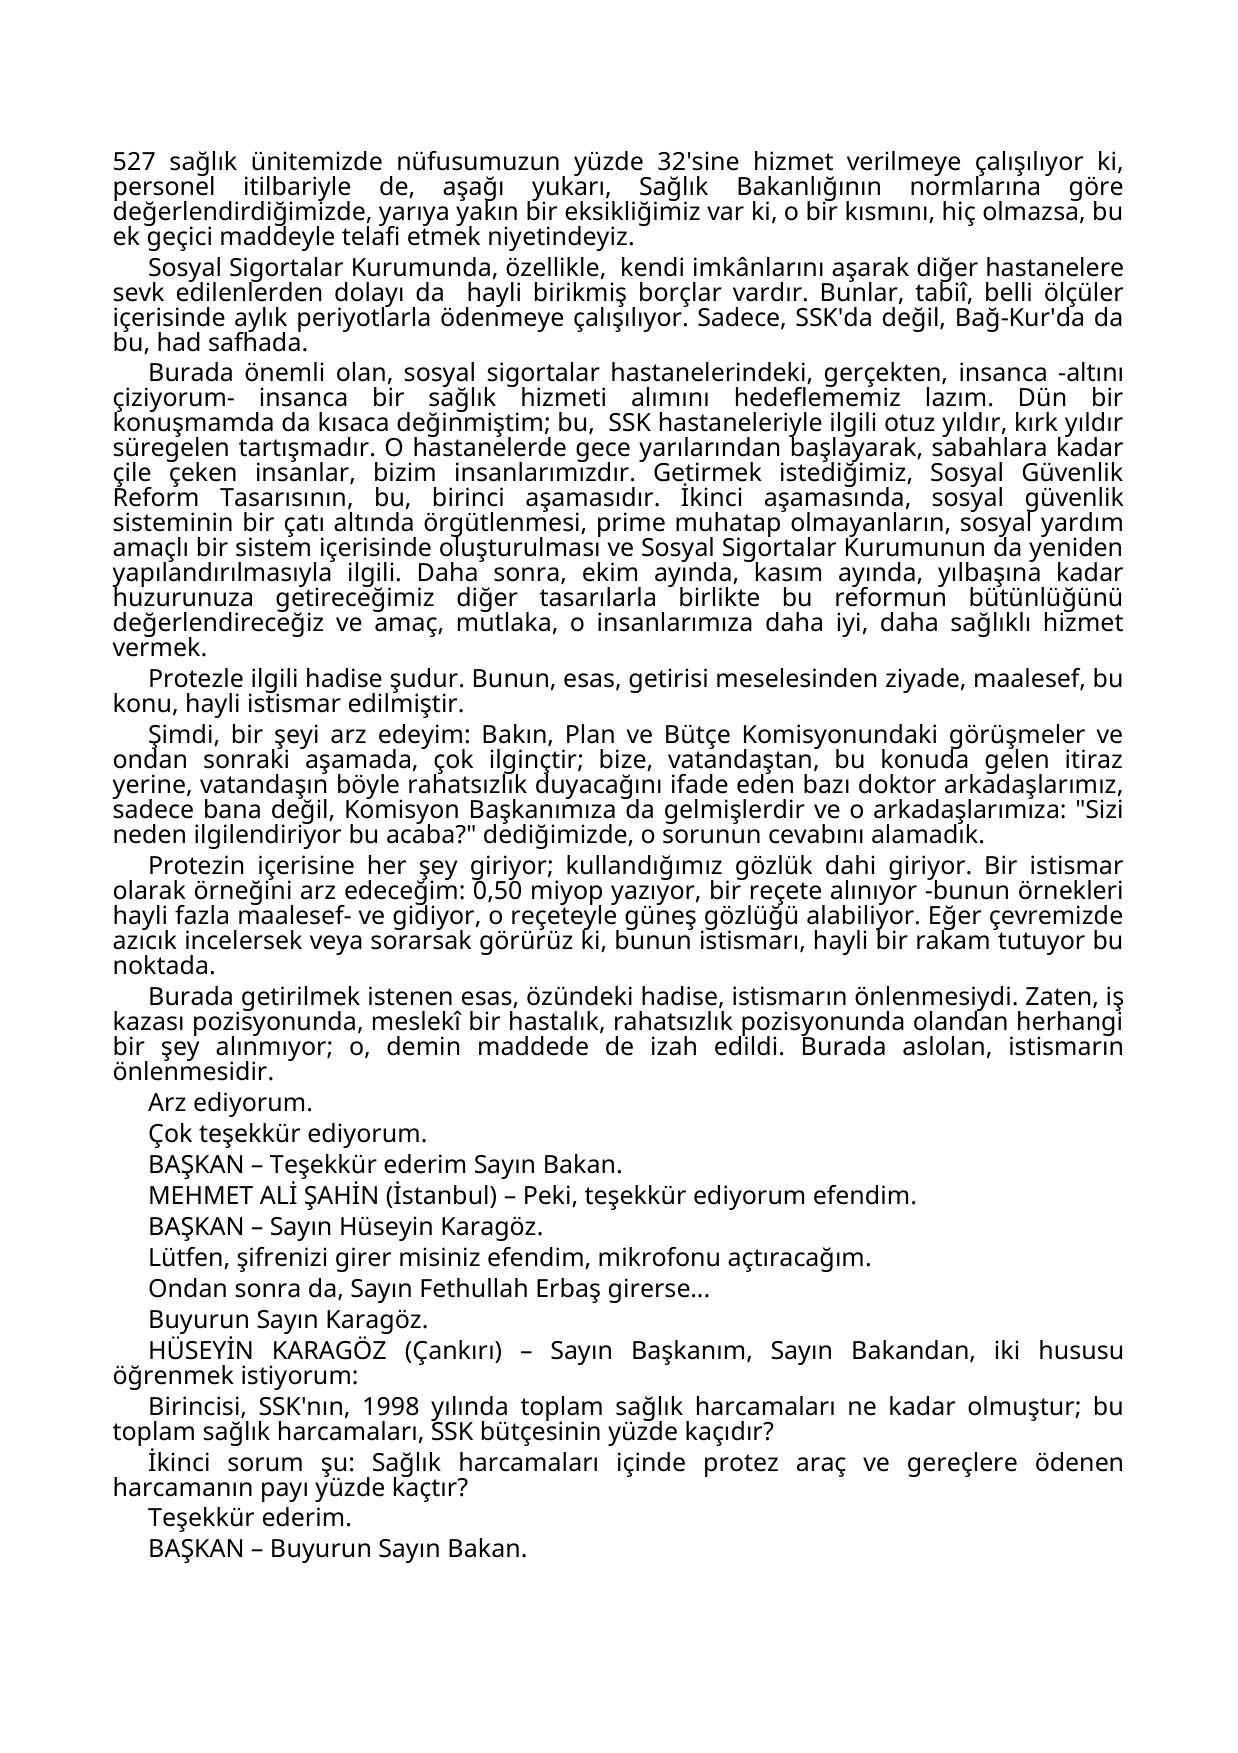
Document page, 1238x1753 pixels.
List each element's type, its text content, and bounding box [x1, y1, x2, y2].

text Çok teşekkür ediyorum. [112, 1122, 1125, 1147]
text Burada getirilmek istenen esas, özündeki hadise, istismarın önlenmesiydi. Zaten, iş kazası pozisyonunda, meslekî bir hastalık, rahatsızlık pozisyonunda olandan herhangi bir şey alınmıyor; o, demin maddede de izah edildi. Burada aslolan, istismarın önlenmesidir. [112, 986, 1125, 1086]
text Burada önemli olan, sosyal sigortalar hastanelerindeki, gerçekten, insanca -altını çiziyorum- insanca bir sağlık hizmeti alımını hedeflememiz lazım. Dün bir konuşmamda da kısaca değinmiştim; bu, SSK hastaneleriyle ilgili otuz yıldır, kırk yıldır süregelen tartışmadır. O hastanelerde gece yarılarından başlayarak, sabahlara kadar çile çeken insanlar, bizim insanlarımızdır. Getirmek istediğimiz, Sosyal Güvenlik Reform Tasarısının, bu, birinci aşamasıdır. İkinci aşamasında, sosyal güvenlik sisteminin bir çatı altında örgütlenmesi, prime muhatap olmayanların, sosyal yardım amaçlı bir sistem içerisinde oluşturulması ve Sosyal Sigortalar Kurumunun da yeniden yapılandırılmasıyla ilgili. Daha sonra, ekim ayında, kasım ayında, yılbaşına kadar huzurunuza getireceğimiz diğer tasarılarla birlikte bu reformun bütünlüğünü değerlendireceğiz ve amaç, mutlaka, o insanlarımıza daha iyi, daha sağlıklı hizmet vermek. [112, 362, 1125, 662]
text Buyurun Sayın Karagöz. [112, 1308, 1125, 1333]
text Protezin içerisine her şey giriyor; kullandığımız gözlük dahi giriyor. Bir istismar olarak örneğini arz edeceğim: 0,50 miyop yazıyor, bir reçete alınıyor -bunun örnekleri hayli fazla maalesef- ve gidiyor, o reçeteyle güneş gözlüğü alabiliyor. Eğer çevremizde azıcık incelersek veya sorarsak görürüz ki, bunun istismarı, hayli bir rakam tutuyor bu noktada. [112, 855, 1125, 980]
text Sosyal Sigortalar Kurumunda, özellikle, kendi imkânlarını aşarak diğer hastanelere sevk edilenlerden dolayı da hayli birikmiş borçlar vardır. Bunlar, tabiî, belli ölçüler içerisinde aylık periyotlarla ödenmeye çalışılıyor. Sadece, SSK'da değil, Bağ-Kur'da da bu, had safhada. [112, 256, 1125, 356]
text Protezle ilgili hadise şudur. Bunun, esas, getirisi meselesinden ziyade, maalesef, bu konu, hayli istismar edilmiştir. [112, 668, 1125, 718]
text Şimdi, bir şeyi arz edeyim: Bakın, Plan ve Bütçe Komisyonundaki görüşmeler ve ondan sonraki aşamada, çok ilginçtir; bize, vatandaştan, bu konuda gelen itiraz yerine, vatandaşın böyle rahatsızlık duyacağını ifade eden bazı doktor arkadaşlarımız, sadece bana değil, Komisyon Başkanımıza da gelmişlerdir ve o arkadaşlarımıza: "Sizi neden ilgilendiriyor bu acaba?" dediğimizde, o sorunun cevabını alamadık. [112, 724, 1125, 849]
text Birincisi, SSK'nın, 1998 yılında toplam sağlık harcamaları ne kadar olmuştur; bu toplam sağlık harcamaları, SSK bütçesinin yüzde kaçıdır? [112, 1395, 1125, 1445]
text Lütfen, şifrenizi girer misiniz efendim, mikrofonu açtıracağım. [112, 1246, 1125, 1271]
text Teşekkür ederim. [112, 1507, 1125, 1532]
text Arz ediyorum. [112, 1092, 1125, 1117]
text BAŞKAN – Teşekkür ederim Sayın Bakan. [112, 1153, 1125, 1178]
text MEHMET ALİ ŞAHİN (İstanbul) – Peki, teşekkür ediyorum efendim. [112, 1184, 1125, 1209]
text BAŞKAN – Sayın Hüseyin Karagöz. [112, 1215, 1125, 1240]
text Ondan sonra da, Sayın Fethullah Erbaş girerse... [112, 1277, 1125, 1302]
text İkinci sorum şu: Sağlık harcamaları içinde protez araç ve gereçlere ödenen harcamanın payı yüzde kaçtır? [112, 1451, 1125, 1501]
text BAŞKAN – Buyurun Sayın Bakan. [112, 1538, 1125, 1563]
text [112, 150, 1125, 250]
text HÜSEYİN KARAGÖZ (Çankırı) – Sayın Başkanım, Sayın Bakandan, iki hususu öğrenmek istiyorum: [112, 1339, 1125, 1389]
